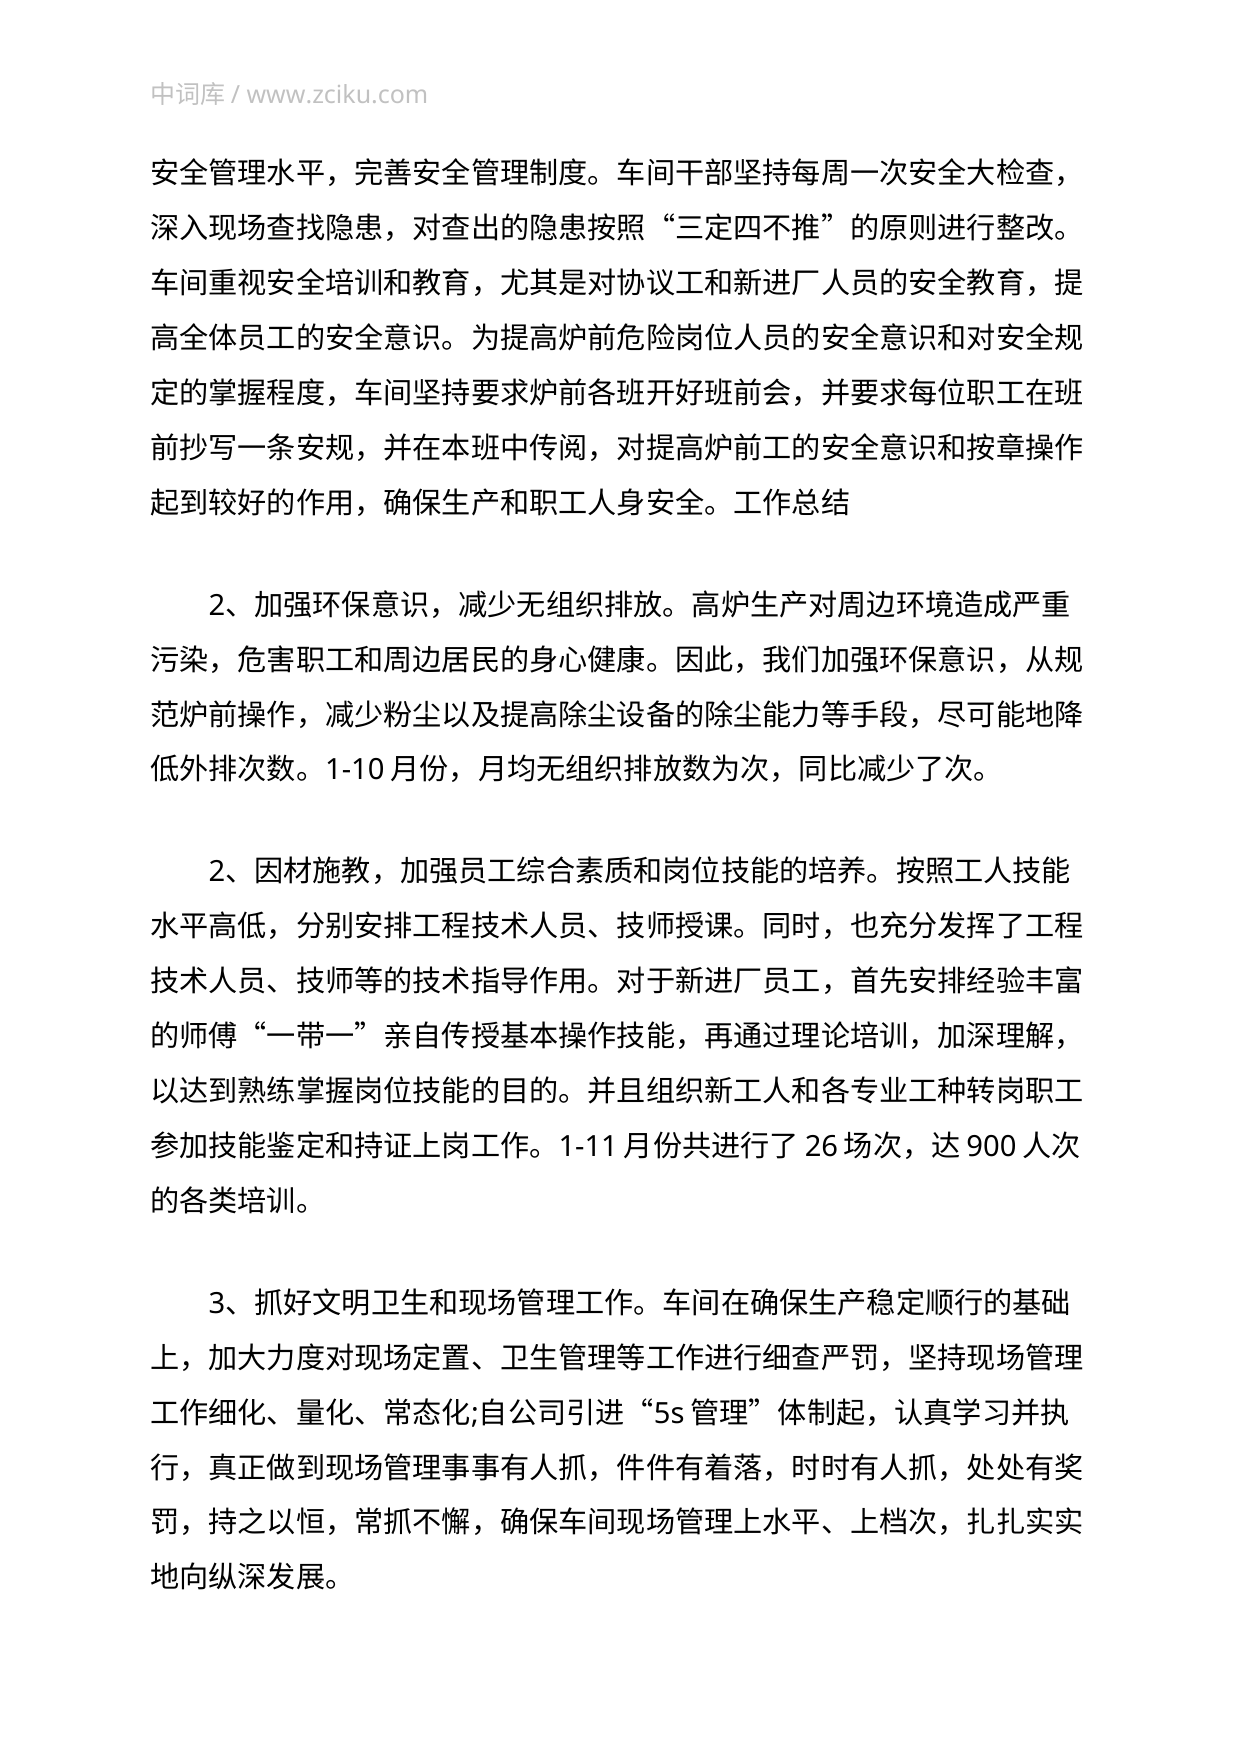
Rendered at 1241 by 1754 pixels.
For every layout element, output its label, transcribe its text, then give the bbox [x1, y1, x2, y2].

text 2、因材施教，加强员工综合素质和岗位技能的培养。按照工人技能水平高低，分别安排工程技术人员、技师授课。同时，也充分发挥了工程技术人员、技师等的技术指导作用。对于新进厂员工，首先安排经验丰富的师傅“一带一”亲自传授基本操作技能，再通过理论培训，加深理解，以达到熟练掌握岗位技能的目的。并且组织新工人和各专业工种转岗职工参加技能鉴定和持证上岗工作。1-11月份共进行了26场次，达900人次的各类培训。 [150, 848, 1090, 1220]
text 2、加强环保意识，减少无组织排放。高炉生产对周边环境造成严重污染，危害职工和周边居民的身心健康。因此，我们加强环保意识，从规范炉前操作，减少粉尘以及提高除尘设备的除尘能力等手段，尽可能地降低外排次数。1-10月份，月均无组织排放数为次，同比减少了次。 [150, 581, 1090, 788]
text 3、抓好文明卫生和现场管理工作。车间在确保生产稳定顺行的基础上，加大力度对现场定置、卫生管理等工作进行细查严罚，坚持现场管理工作细化、量化、常态化;自公司引进“5s管理”体制起，认真学习并执行，真正做到现场管理事事有人抓，件件有着落，时时有人抓，处处有奖罚，持之以恒，常抓不懈，确保车间现场管理上水平、上档次，扎扎实实地向纵深发展。 [150, 1279, 1090, 1596]
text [150, 150, 1090, 522]
